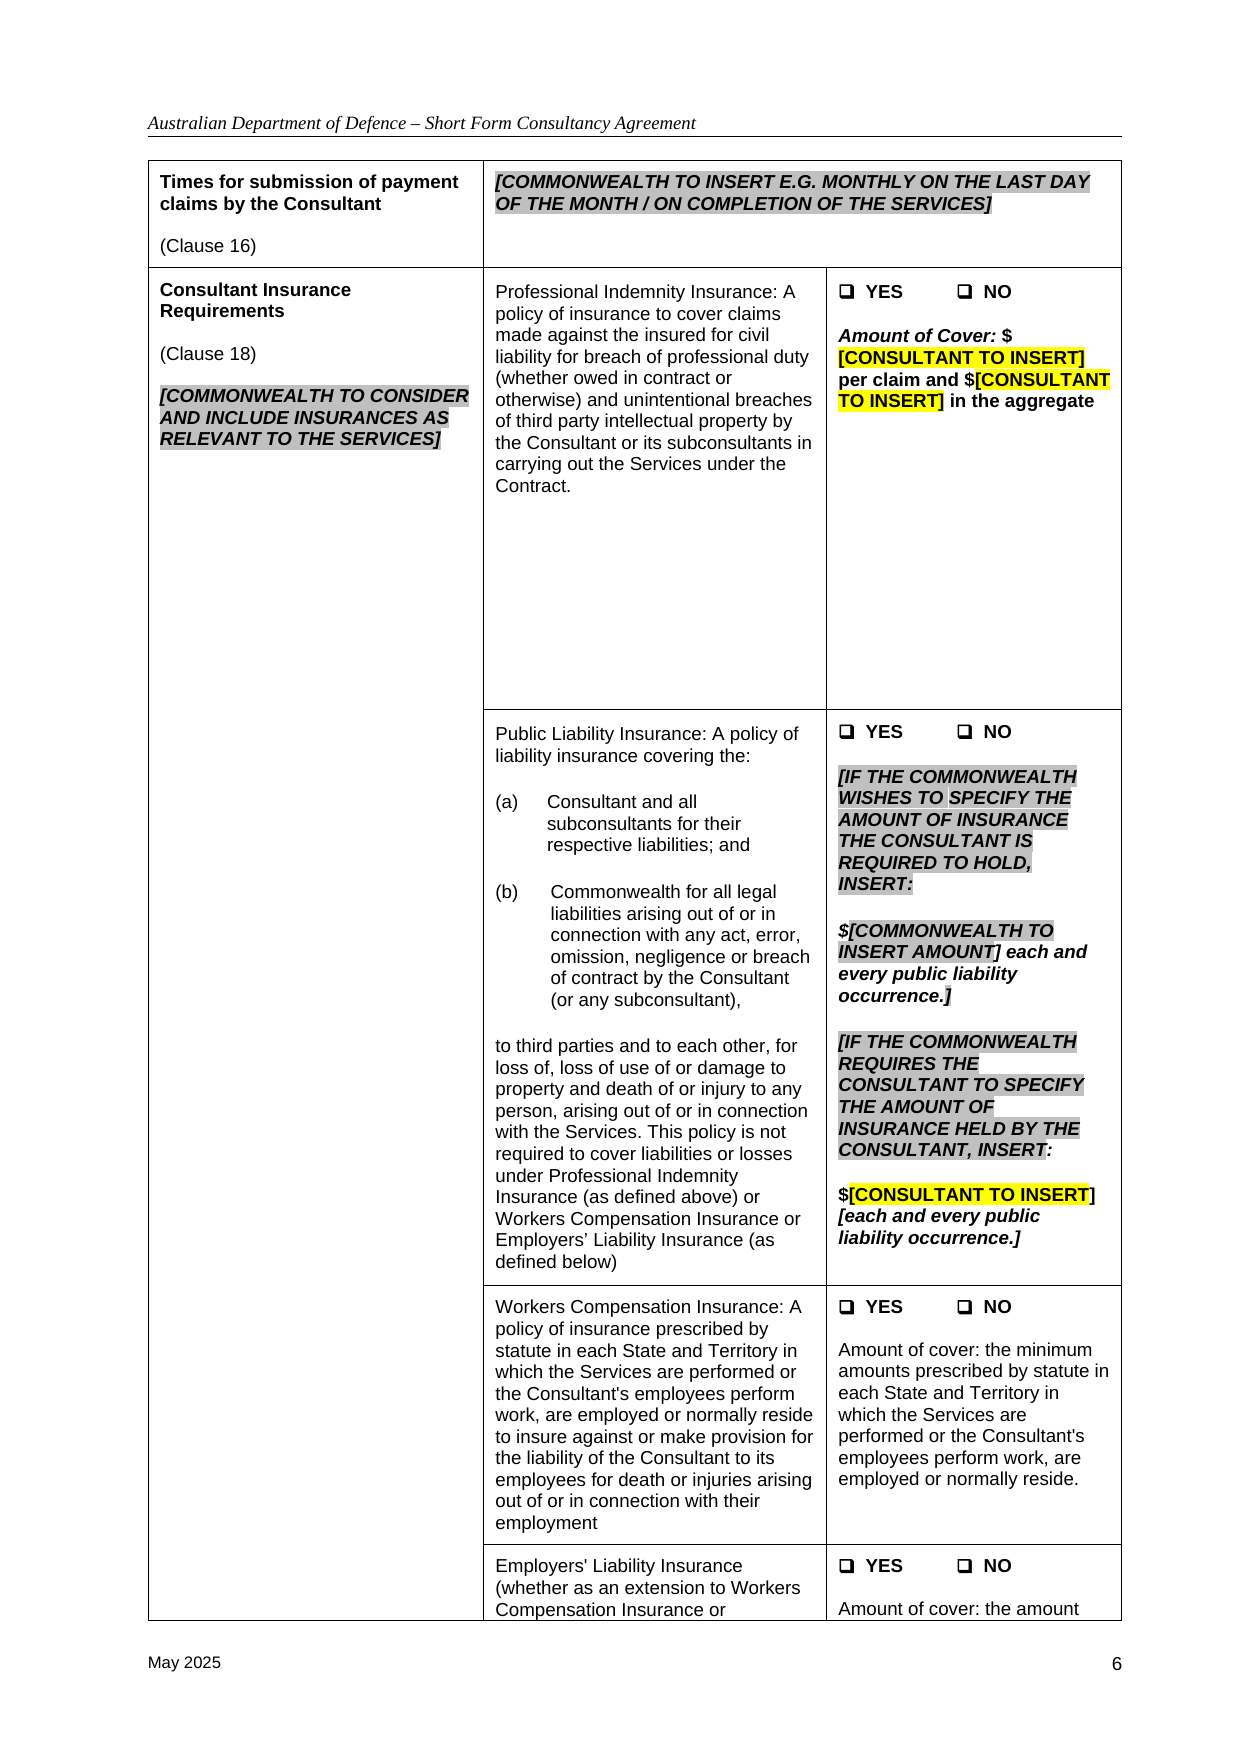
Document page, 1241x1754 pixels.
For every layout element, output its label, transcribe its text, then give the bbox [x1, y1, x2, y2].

table_cell Times for submission of payment claims by the Consultant (Clause 16) [149, 161, 483, 267]
table_cell Consultant Insurance Requirements (Clause 18) [COMMONWEALTH TO CONSIDER AND INCLUDE INSURANCES AS RELEVANT TO THE SERVICES] [149, 268, 483, 1620]
table_cell Public Liability Insurance: A policy of liability insurance covering the: Consultant and all subconsultants for their respective liabilities; and Commonwealth for all legal liabilities arising out of or in connection with any act, error, omission, negligence or breach of contract by the Consultant (or any subconsultant), to third parties and to each other, for loss of, loss of use of or damage to property and death of or injury to any person, arising out of or in connection with the Services. This policy is not required to cover liabilities or losses under Professional Indemnity Insurance (as defined above) or Workers Compensation Insurance or Employers’ Liability Insurance (as defined below) [484, 710, 826, 1285]
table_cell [827, 1545, 1121, 1620]
table_cell YES NO [IF THE COMMONWEALTH WISHES TO SPECIFY THE AMOUNT OF INSURANCE THE CONSULTANT IS REQUIRED TO HOLD, INSERT: $[COMMONWEALTH TO INSERT AMOUNT] each and every public liability occurrence.] [IF THE COMMONWEALTH REQUIRES THE CONSULTANT TO SPECIFY THE AMOUNT OF INSURANCE HELD BY THE CONSULTANT, INSERT: $[CONSULTANT TO INSERT] [each and every public liability occurrence.] [827, 710, 1121, 1285]
table_cell Workers Compensation Insurance: A policy of insurance prescribed by statute in each State and Territory in which the Services are performed or the Consultant's employees perform work, are employed or normally reside to insure against or make provision for the liability of the Consultant to its employees for death or injuries arising out of or in connection with their employment [484, 1286, 826, 1544]
table_cell YES NO Amount of Cover: $[CONSULTANT TO INSERT] per claim and $[CONSULTANT TO INSERT] in the aggregate [827, 268, 1121, 709]
table_cell YES NO Amount of cover: the minimum amounts prescribed by statute in each State and Territory in which the Services are performed or the Consultant's employees perform work, are employed or normally reside. [827, 1286, 1121, 1544]
table_cell Professional Indemnity Insurance: A policy of insurance to cover claims made against the insured for civil liability for breach of professional duty (whether owed in contract or otherwise) and unintentional breaches of third party intellectual property by the Consultant or its subconsultants in carrying out the Services under the Contract. [484, 268, 826, 709]
table_cell [COMMONWEALTH TO INSERT E.G. MONTHLY ON THE LAST DAY OF THE MONTH / ON COMPLETION OF THE SERVICES] [484, 161, 1121, 267]
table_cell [484, 1545, 826, 1620]
